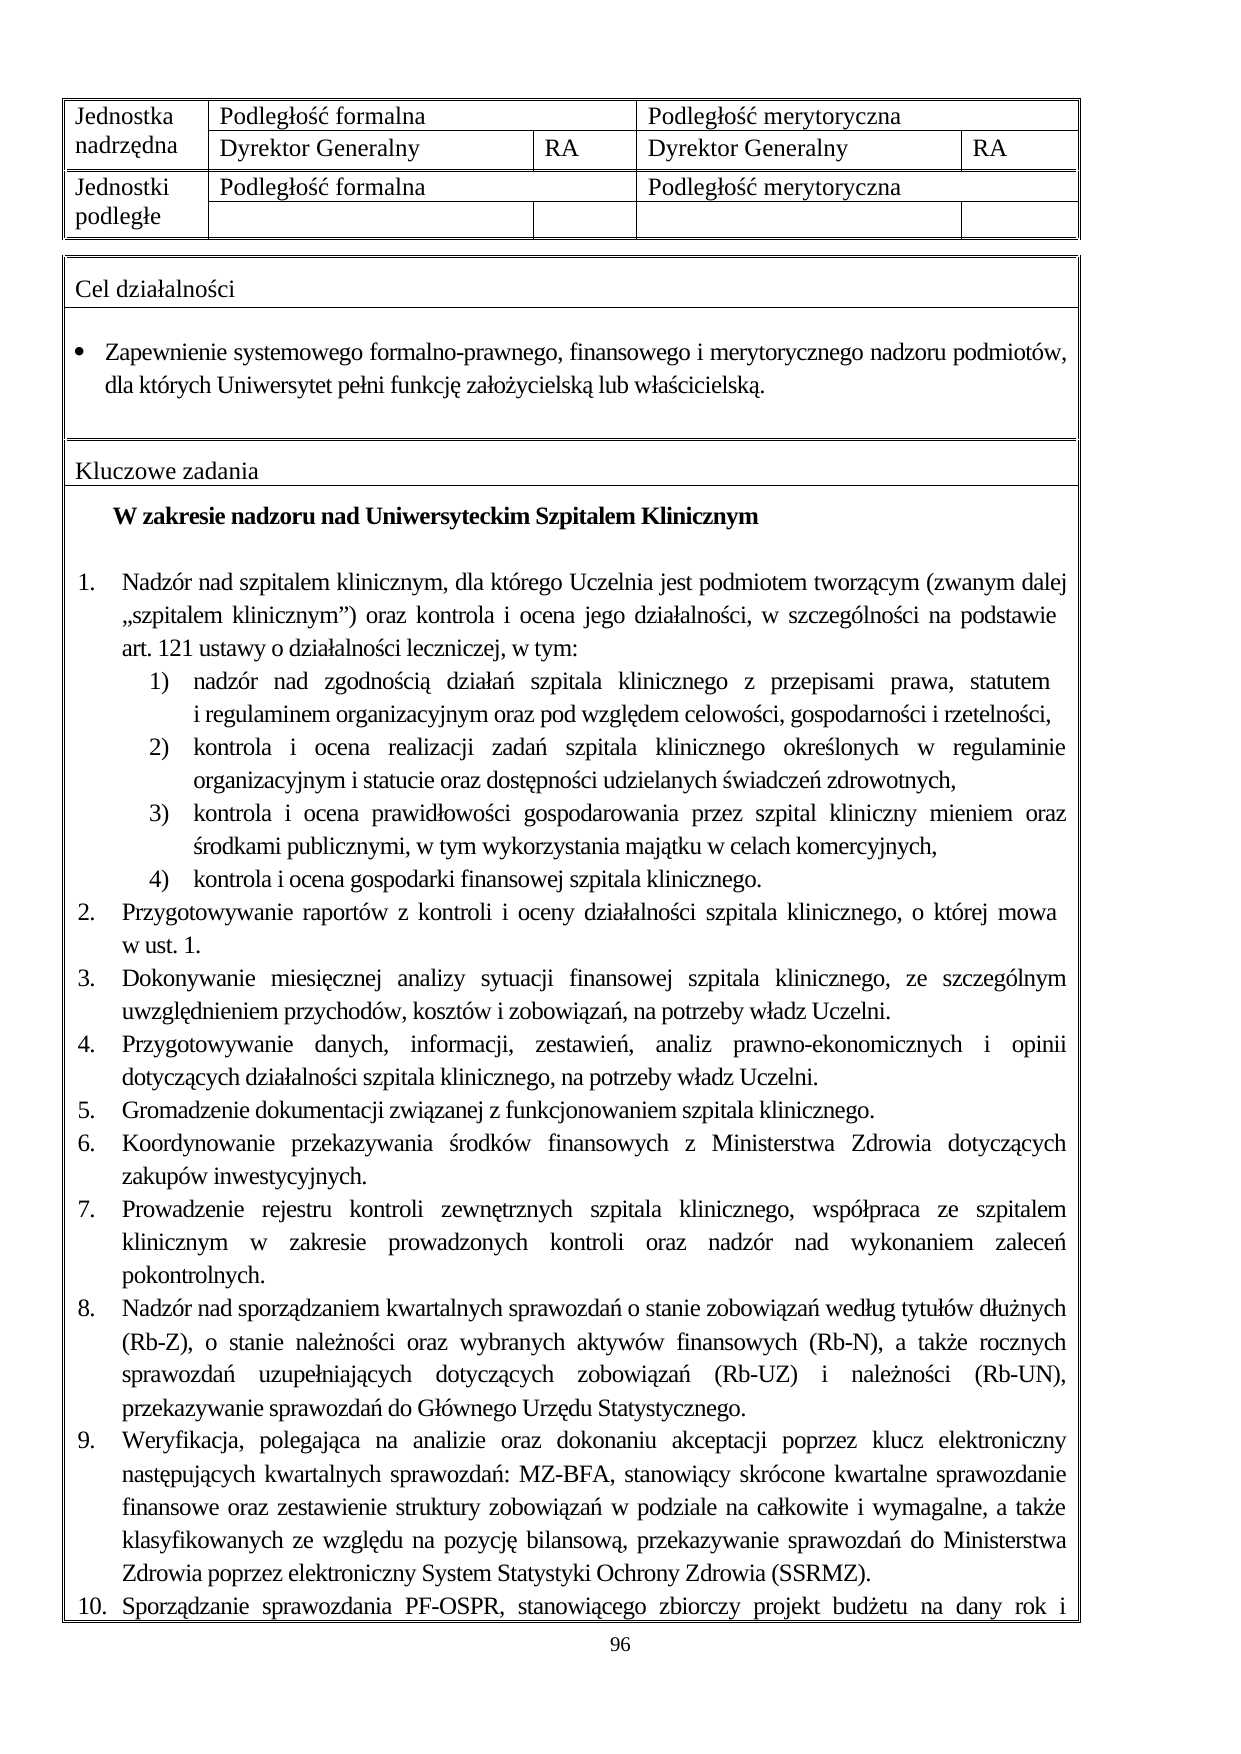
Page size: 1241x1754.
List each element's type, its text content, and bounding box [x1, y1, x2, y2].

table_cell [209, 202, 533, 237]
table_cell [65, 486, 1078, 1619]
table_cell Dyrektor Generalny [637, 131, 961, 169]
table_cell Podległość merytoryczna [637, 101, 1078, 130]
table_cell Podległość formalna [209, 101, 636, 130]
table_cell RA [534, 131, 636, 169]
table_cell Dyrektor Generalny [209, 131, 533, 169]
table_cell Cel działalności [64, 255, 1079, 307]
table_cell Kluczowe zadania [64, 438, 1079, 484]
table_cell Jednostki podległe [64, 169, 208, 237]
table_cell [637, 202, 961, 237]
table_cell Podległość formalna [209, 172, 636, 201]
table_cell [962, 202, 1078, 237]
table_cell Podległość merytoryczna [637, 169, 1079, 201]
table_cell [534, 202, 636, 237]
table_cell Jednostka nadrzędna [65, 101, 208, 169]
table_cell RA [962, 131, 1078, 169]
table_cell [64, 237, 1079, 254]
table_cell Zapewnienie systemowego formalno-prawnego, finansowego i merytorycznego nadzoru podmiotów, dla których Uniwersytet pełni funkcję założycielską lub właścicielską. [65, 308, 1078, 438]
